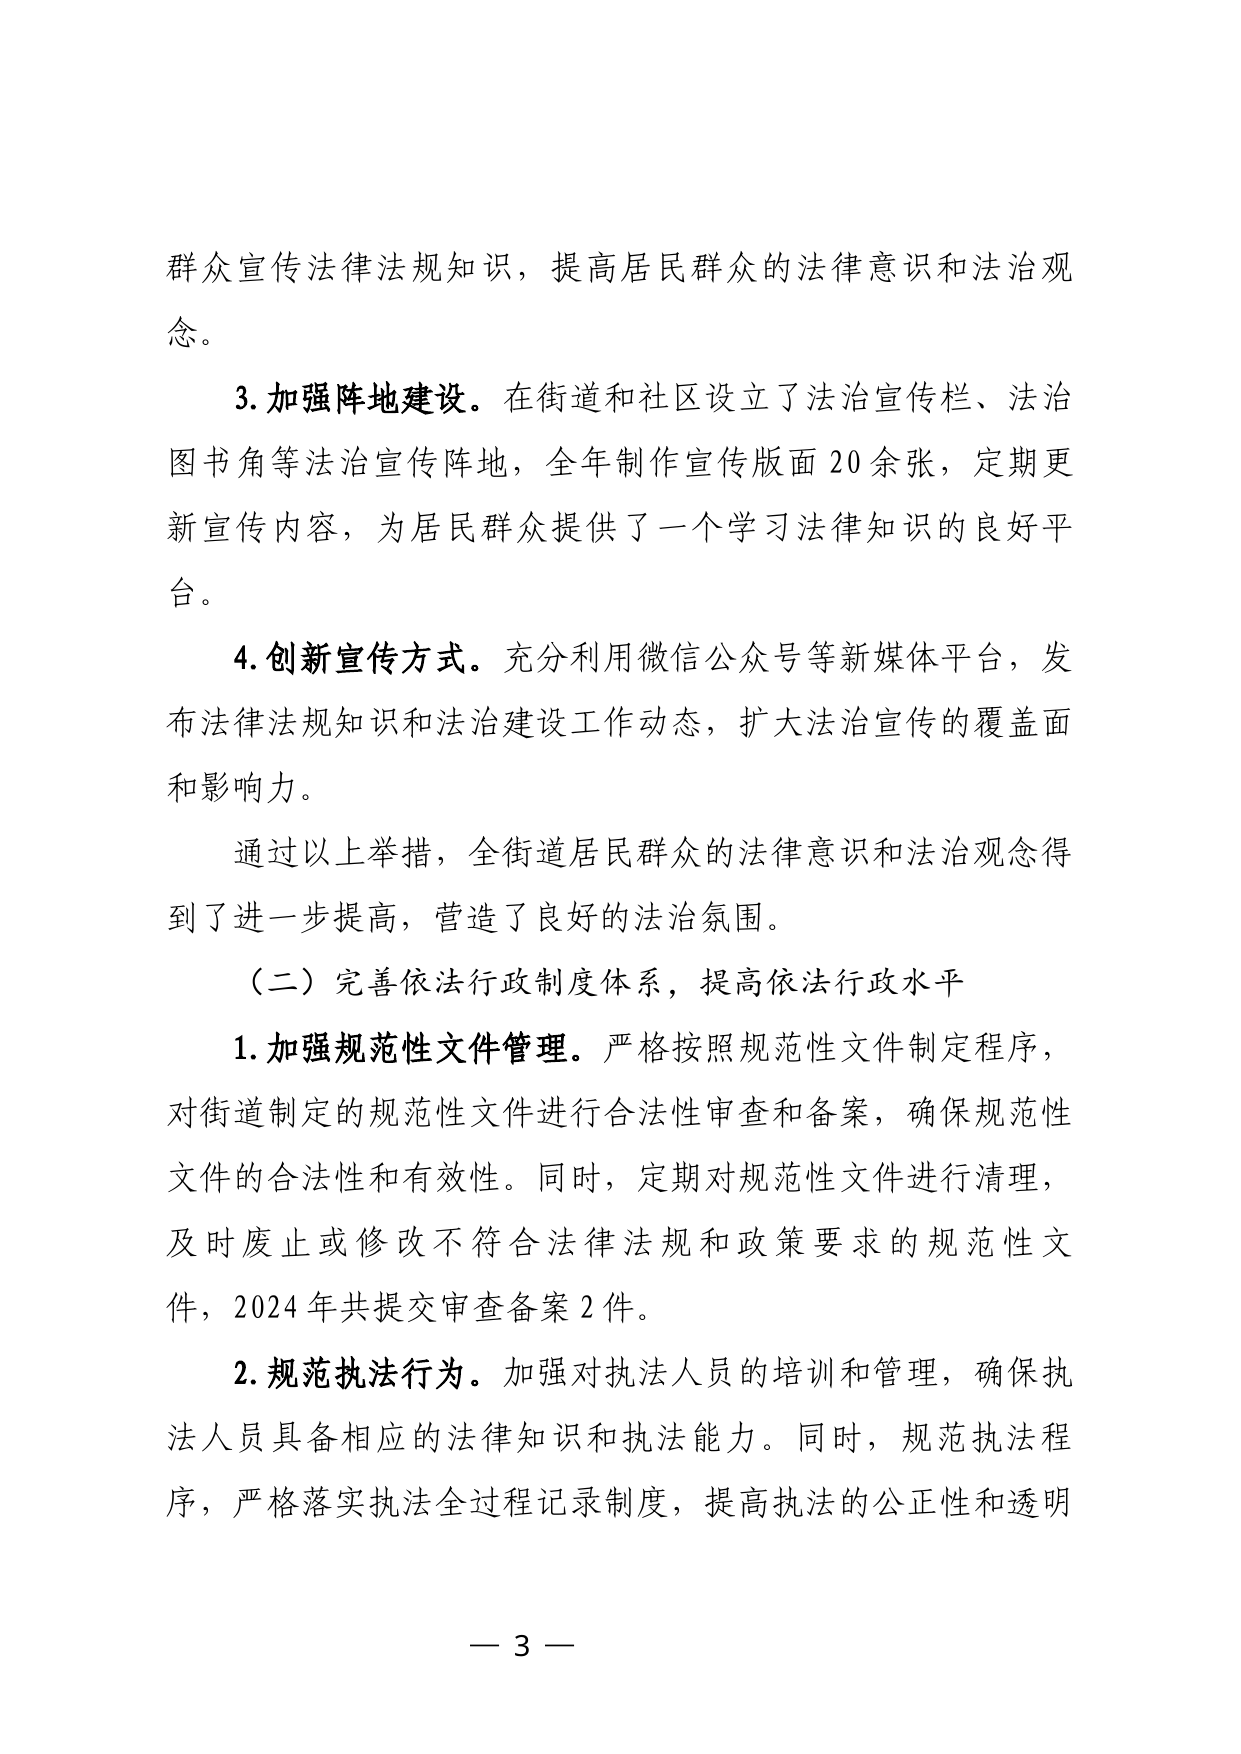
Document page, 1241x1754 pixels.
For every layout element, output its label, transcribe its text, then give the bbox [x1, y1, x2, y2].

list 4.创新宣传方式。充分利用微信公众号等新媒体平台，发布法律法规知识和法治建设工作动态，扩大法治宣传的覆盖面和影响力。 [165, 623, 1075, 818]
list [165, 1338, 1075, 1533]
list （二）完善依法行政制度体系，提高依法行政水平 [165, 948, 1075, 1013]
list 1.加强规范性文件管理。严格按照规范性文件制定程序，对街道制定的规范性文件进行合法性审查和备案，确保规范性文件的合法性和有效性。同时，定期对规范性文件进行清理，及时废止或修改不符合法律法规和政策要求的规范性文件，2024年共提交审查备案2件。 [165, 1013, 1075, 1338]
list 通过以上举措，全街道居民群众的法律意识和法治观念得到了进一步提高，营造了良好的法治氛围。 [165, 818, 1075, 948]
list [165, 233, 1075, 363]
list 3.加强阵地建设。在街道和社区设立了法治宣传栏、法治图书角等法治宣传阵地，全年制作宣传版面20余张，定期更新宣传内容，为居民群众提供了一个学习法律知识的良好平台。 [165, 363, 1075, 623]
